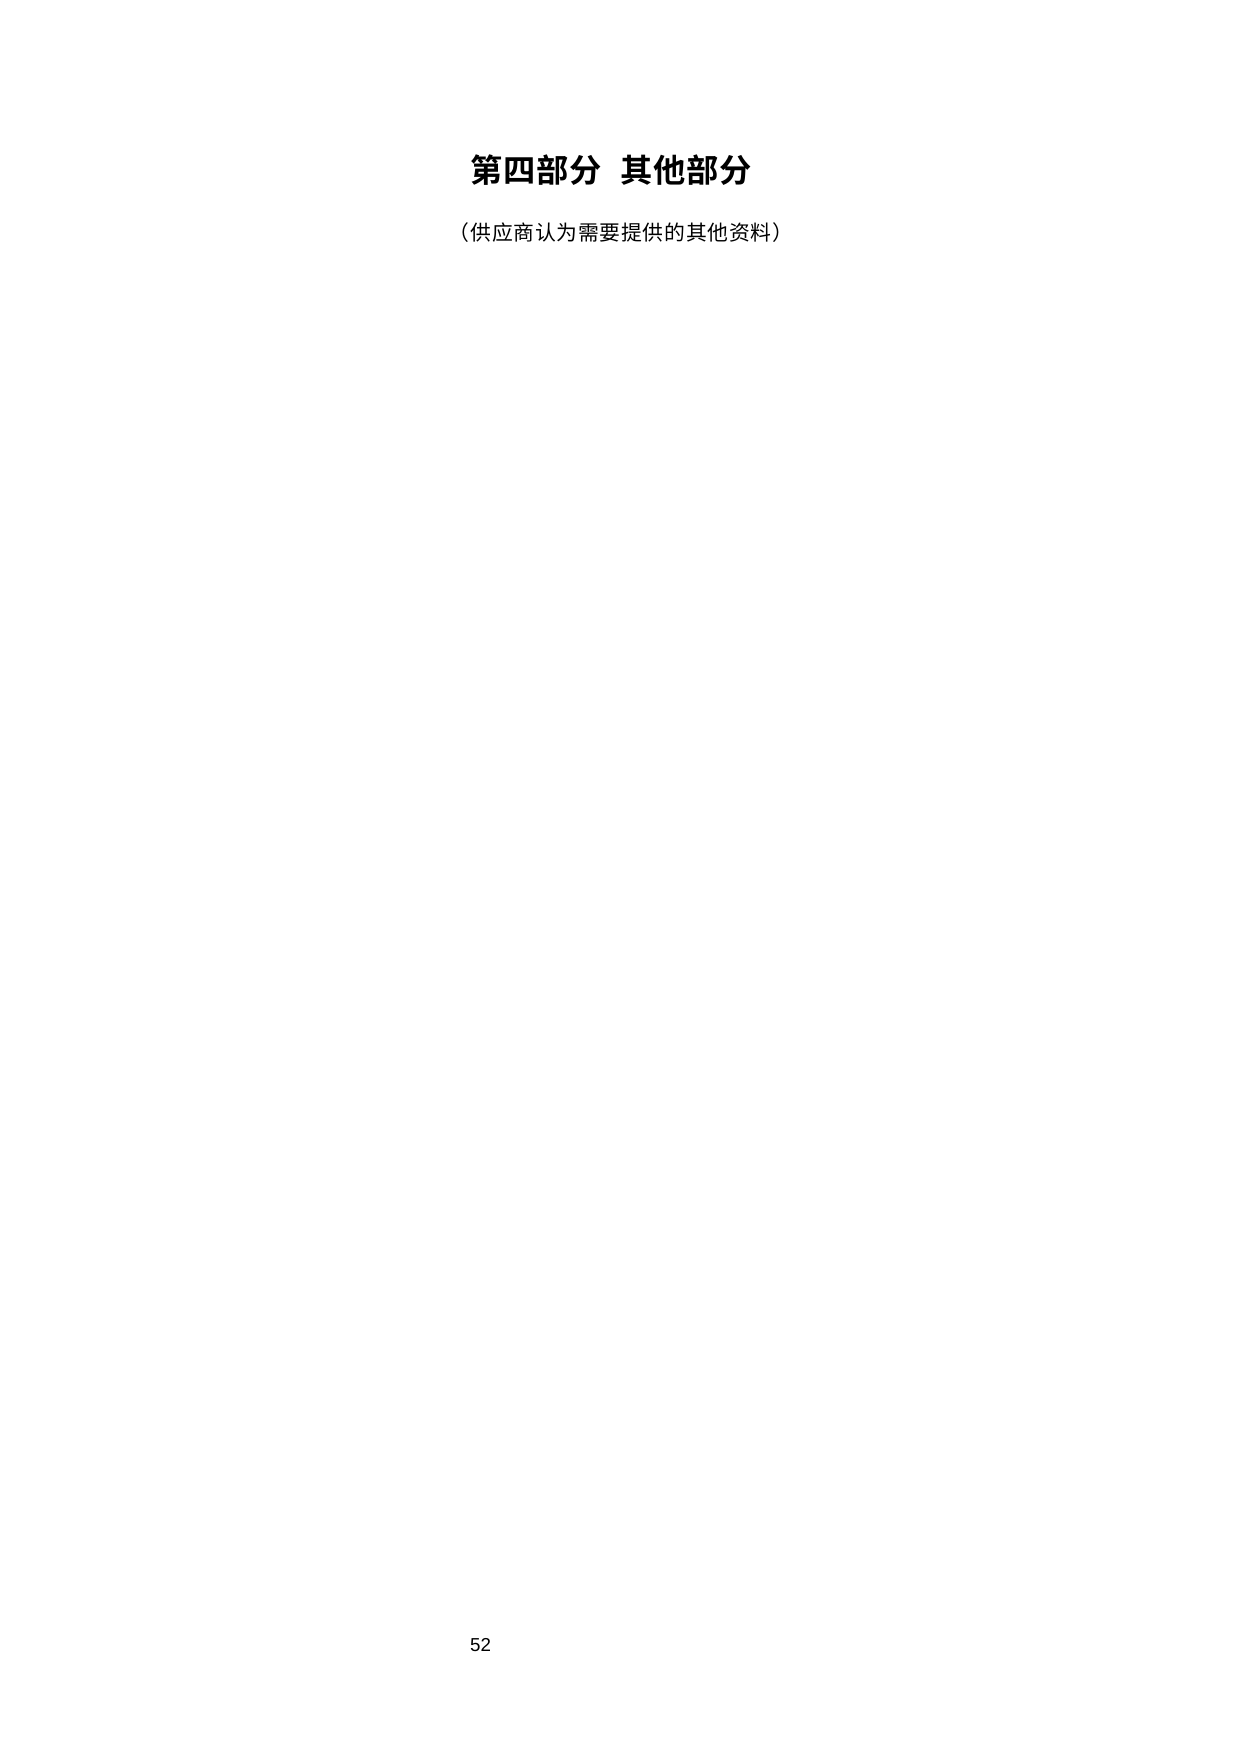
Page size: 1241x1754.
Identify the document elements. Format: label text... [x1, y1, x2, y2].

text （供应商认为需要提供的其他资料） [449, 219, 1104, 246]
text 第四部分 其他部分 [471, 149, 1104, 191]
